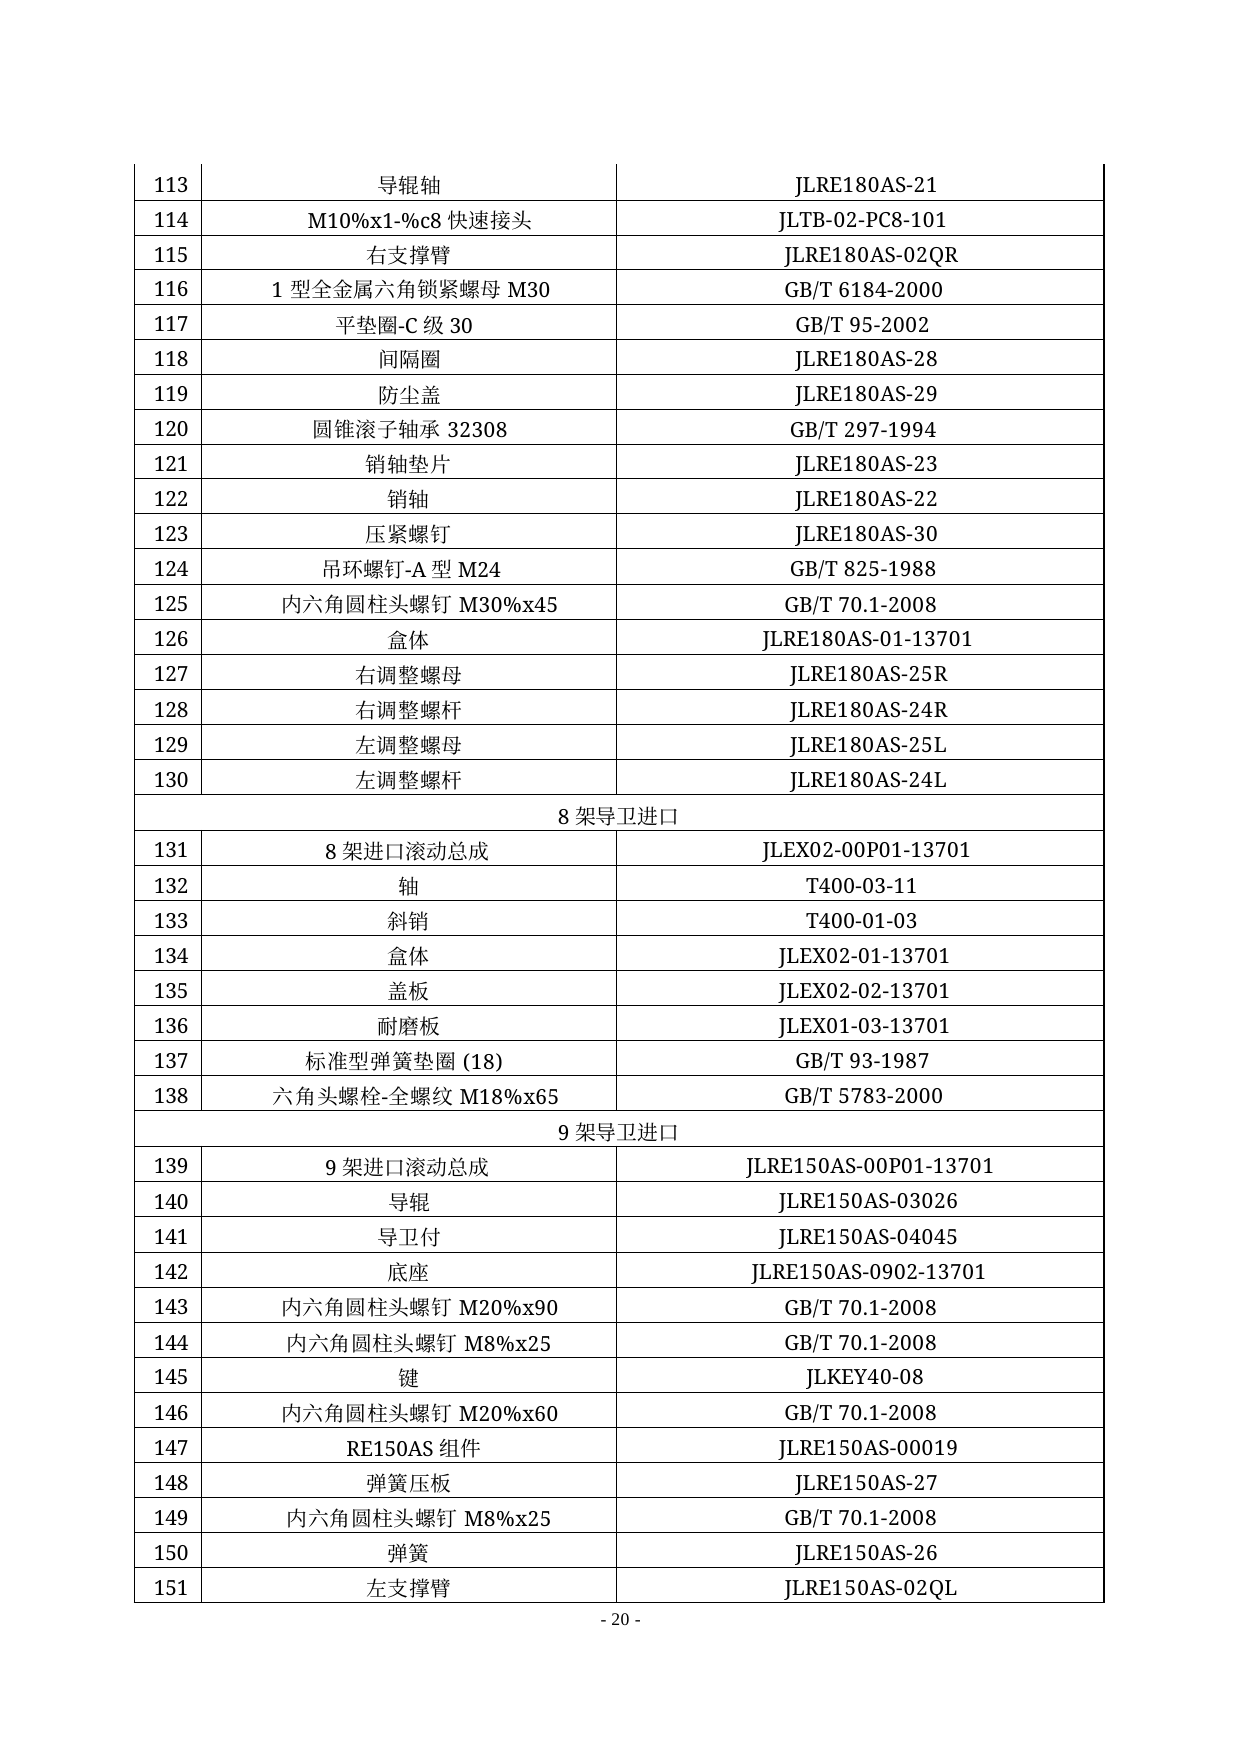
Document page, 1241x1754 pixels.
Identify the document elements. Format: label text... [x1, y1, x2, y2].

table_cell 128 [135, 690, 201, 724]
table_cell 146 [135, 1393, 201, 1427]
table_cell JLRE150AS-27 [617, 1463, 1103, 1497]
table_cell GB/T 70.1-2008 [617, 1323, 1103, 1357]
table_cell 131 [135, 831, 201, 865]
table_cell GB/T 70.1-2008 [617, 1393, 1103, 1427]
table_cell 标准型弹簧垫圈 (18) [202, 1041, 616, 1075]
table_cell 内六角圆柱头螺钉 M8%x25 [202, 1498, 616, 1532]
table_cell 8 架进口滚动总成 [202, 831, 616, 865]
table_cell 防尘盖 [202, 375, 616, 409]
table_cell T400-03-11 [617, 866, 1103, 900]
table_cell 134 [135, 936, 201, 970]
table_header 导辊轴 [202, 164, 616, 199]
table_cell GB/T 297-1994 [617, 410, 1103, 443]
table_cell 126 [135, 620, 201, 654]
table_cell 内六角圆柱头螺钉 M8%x25 [202, 1323, 616, 1357]
table_cell JLEX02-02-13701 [617, 971, 1103, 1005]
table_cell 右支撑臂 [202, 236, 616, 269]
table_cell JLRE180AS-23 [617, 445, 1103, 478]
table_cell GB/T 825-1988 [617, 549, 1103, 583]
table_cell 125 [135, 585, 201, 618]
table_cell 左调整螺杆 [202, 760, 616, 794]
table_cell 内六角圆柱头螺钉 M30%x45 [202, 585, 616, 618]
table_cell 间隔圈 [202, 340, 616, 374]
table_cell JLRE150AS-0902-13701 [617, 1253, 1103, 1287]
table_cell 导辊 [202, 1182, 616, 1216]
table_cell JLRE150AS-02QL [617, 1568, 1103, 1602]
table_cell 键 [202, 1358, 616, 1392]
table_cell 118 [135, 340, 201, 374]
table_cell 平垫圈-C 级 30 [202, 305, 616, 339]
table_cell 120 [135, 410, 201, 443]
table_cell JLRE180AS-22 [617, 479, 1103, 513]
table_cell [135, 1111, 201, 1146]
table_cell GB/T 6184-2000 [617, 270, 1103, 304]
table_cell 124 [135, 549, 201, 583]
table_cell JLTB-02-PC8-101 [617, 201, 1103, 234]
table_cell GB/T 70.1-2008 [617, 1498, 1103, 1532]
table_cell 耐磨板 [202, 1006, 616, 1040]
table_cell JLRE180AS-25R [617, 655, 1103, 689]
table_cell 151 [135, 1568, 201, 1602]
table_cell 135 [135, 971, 201, 1005]
table_cell JLKEY40-08 [617, 1358, 1103, 1392]
table_cell 内六角圆柱头螺钉 M20%x60 [202, 1393, 616, 1427]
table_cell [135, 795, 201, 830]
table_cell JLRE180AS-24R [617, 690, 1103, 724]
table_cell 123 [135, 514, 201, 548]
table_cell 133 [135, 901, 201, 935]
table_cell 145 [135, 1358, 201, 1392]
table_cell 144 [135, 1323, 201, 1357]
table_cell RE150AS 组件 [202, 1428, 616, 1462]
table_cell 销轴 [202, 479, 616, 513]
table_cell 136 [135, 1006, 201, 1040]
table_cell GB/T 5783-2000 [617, 1076, 1103, 1110]
table_cell 弹簧 [202, 1533, 616, 1567]
table_cell JLEX02-01-13701 [617, 936, 1103, 970]
table_cell JLRE180AS-24L [617, 760, 1103, 794]
table_cell 148 [135, 1463, 201, 1497]
table_cell 132 [135, 866, 201, 900]
table_cell 1 型全金属六角锁紧螺母 M30 [202, 270, 616, 304]
table_cell 116 [135, 270, 201, 304]
table_cell JLRE180AS-30 [617, 514, 1103, 548]
table_cell 121 [135, 445, 201, 478]
table_cell 130 [135, 760, 201, 794]
table_cell 左支撑臂 [202, 1568, 616, 1602]
table_cell JLRE150AS-03026 [617, 1182, 1103, 1216]
table_cell T400-01-03 [617, 901, 1103, 935]
table_cell 140 [135, 1182, 201, 1216]
table_cell M10%x1-%c8 快速接头 [202, 201, 616, 234]
table_cell 9 架进口滚动总成 [202, 1147, 616, 1181]
table_cell 117 [135, 305, 201, 339]
table_cell 139 [135, 1147, 201, 1181]
table_cell 142 [135, 1253, 201, 1287]
table_cell JLRE180AS-01-13701 [617, 620, 1103, 654]
table_cell 150 [135, 1533, 201, 1567]
table_cell 导卫付 [202, 1217, 616, 1251]
table_cell 129 [135, 725, 201, 759]
table_cell 内六角圆柱头螺钉 M20%x90 [202, 1288, 616, 1322]
table_cell JLRE150AS-04045 [617, 1217, 1103, 1251]
table_cell JLEX01-03-13701 [617, 1006, 1103, 1040]
table_cell 122 [135, 479, 201, 513]
table_cell 轴 [202, 866, 616, 900]
table_cell 圆锥滚子轴承 32308 [202, 410, 616, 443]
table_cell 盖板 [202, 971, 616, 1005]
table_cell JLRE180AS-29 [617, 375, 1103, 409]
table_cell JLRE150AS-00019 [617, 1428, 1103, 1462]
table_cell JLRE180AS-28 [617, 340, 1103, 374]
table_cell 压紧螺钉 [202, 514, 616, 548]
table_cell 六角头螺栓-全螺纹 M18%x65 [202, 1076, 616, 1110]
table_cell 右调整螺母 [202, 655, 616, 689]
table_cell 底座 [202, 1253, 616, 1287]
table_cell 138 [135, 1076, 201, 1110]
table_cell 9 架导卫进口 [201, 1111, 1103, 1146]
table_header JLRE180AS-21 [617, 164, 1103, 199]
table_cell GB/T 70.1-2008 [617, 1288, 1103, 1322]
table_cell 141 [135, 1217, 201, 1251]
table_cell 114 [135, 201, 201, 234]
table_cell 137 [135, 1041, 201, 1075]
table_cell JLEX02-00P01-13701 [617, 831, 1103, 865]
table_cell 左调整螺母 [202, 725, 616, 759]
table_cell JLRE180AS-02QR [617, 236, 1103, 269]
table_header 113 [135, 164, 201, 199]
table_cell 143 [135, 1288, 201, 1322]
table_cell GB/T 95-2002 [617, 305, 1103, 339]
table_cell 盒体 [202, 620, 616, 654]
table_cell 盒体 [202, 936, 616, 970]
table_cell 147 [135, 1428, 201, 1462]
table_cell GB/T 70.1-2008 [617, 585, 1103, 618]
table_cell 115 [135, 236, 201, 269]
table_cell JLRE150AS-00P01-13701 [617, 1147, 1103, 1181]
table_cell 吊环螺钉-A 型 M24 [202, 549, 616, 583]
table_cell JLRE150AS-26 [617, 1533, 1103, 1567]
table_cell 弹簧压板 [202, 1463, 616, 1497]
table_cell JLRE180AS-25L [617, 725, 1103, 759]
table_cell GB/T 93-1987 [617, 1041, 1103, 1075]
table_cell 斜销 [202, 901, 616, 935]
table_cell 149 [135, 1498, 201, 1532]
table_cell 127 [135, 655, 201, 689]
table_cell 右调整螺杆 [202, 690, 616, 724]
table_cell 8 架导卫进口 [201, 795, 1103, 830]
table_cell 119 [135, 375, 201, 409]
table_cell 销轴垫片 [202, 445, 616, 478]
